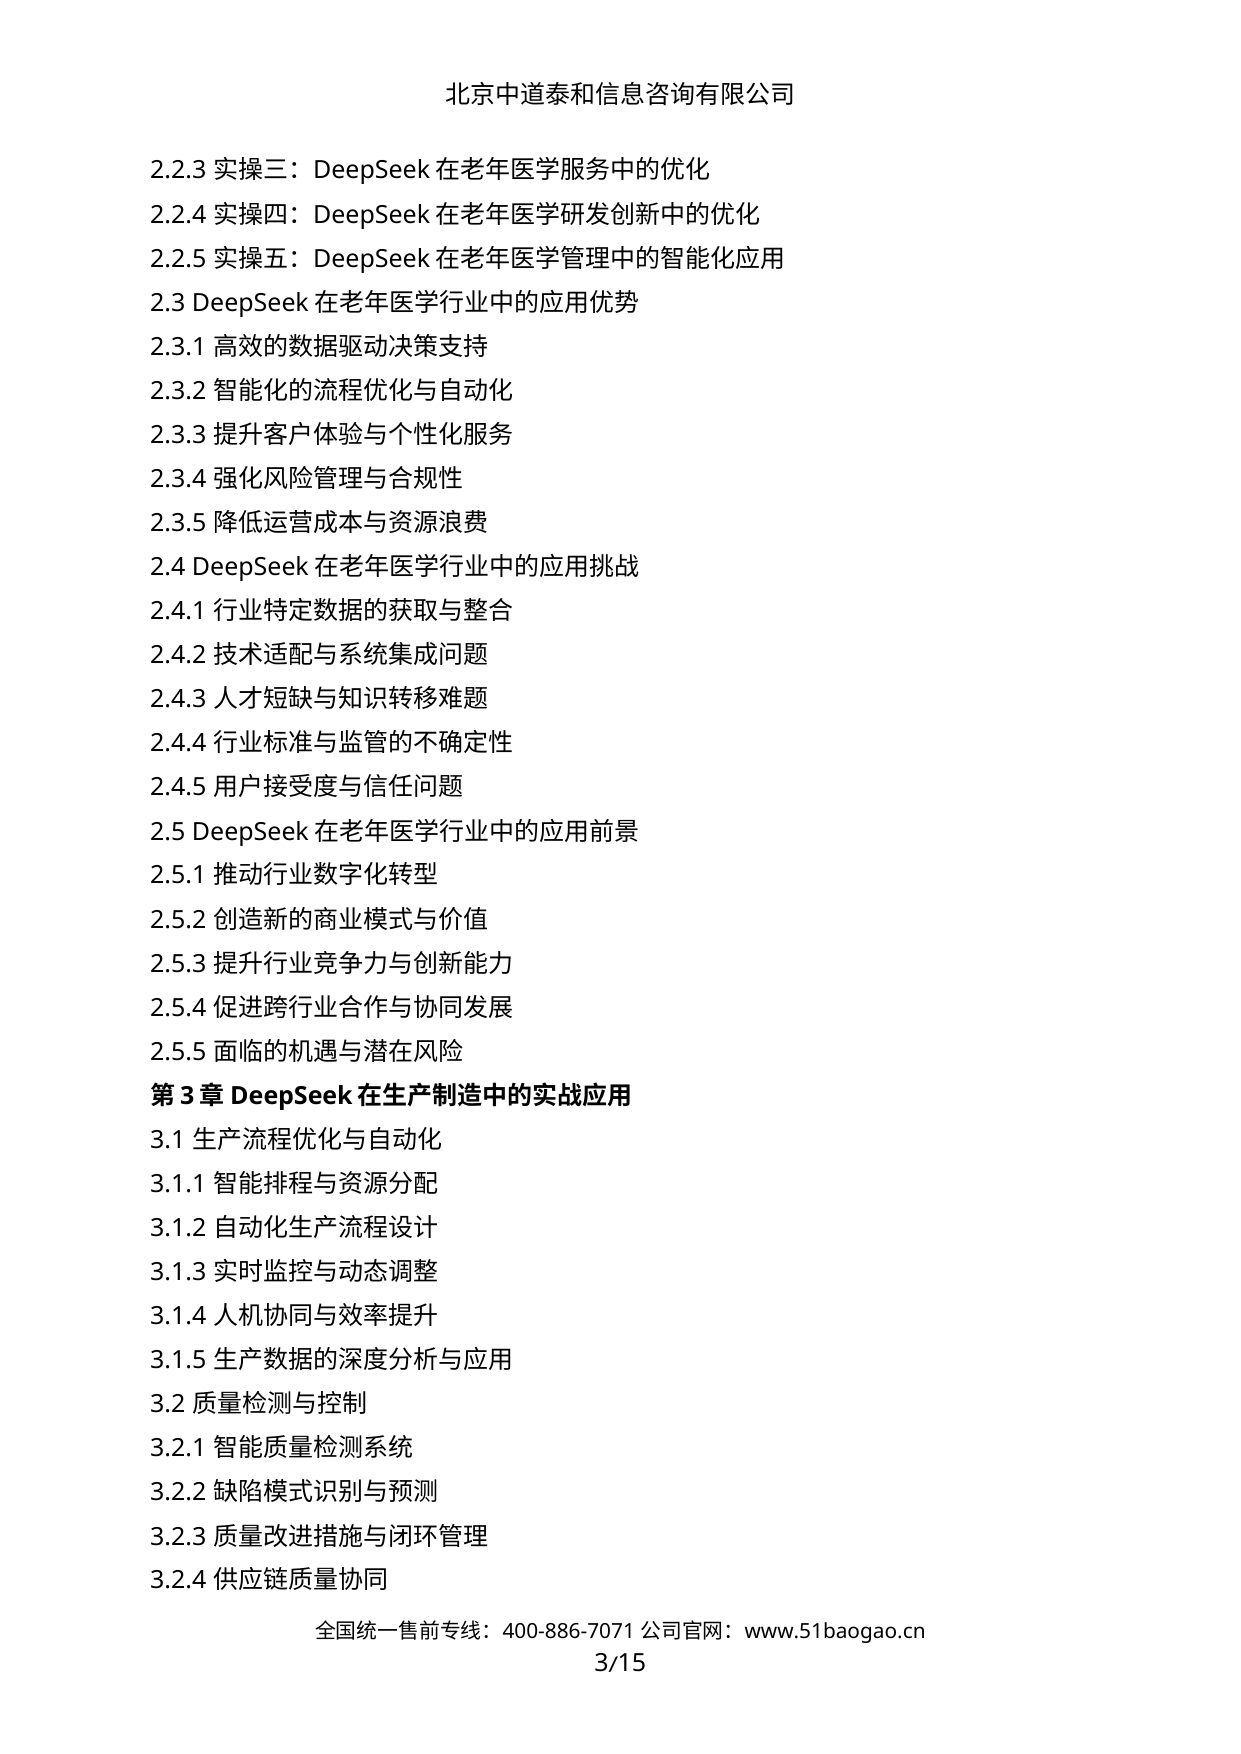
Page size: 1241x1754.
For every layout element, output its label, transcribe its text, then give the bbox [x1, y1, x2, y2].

text 2.4.4 行业标准与监管的不确定性 [150, 723, 1090, 759]
text 3.2.3 质量改进措施与闭环管理 [150, 1516, 1090, 1552]
text 3.1.5 生产数据的深度分析与应用 [150, 1340, 1090, 1376]
text 2.5.1 推动行业数字化转型 [150, 855, 1090, 891]
text 2.4 DeepSeek在老年医学行业中的应用挑战 [150, 547, 1090, 583]
text 2.5.5 面临的机遇与潜在风险 [150, 1031, 1090, 1067]
text 2.5.4 促进跨行业合作与协同发展 [150, 987, 1090, 1023]
text 2.2.3 实操三：DeepSeek在老年医学服务中的优化 [150, 150, 1090, 186]
text 3.2.1 智能质量检测系统 [150, 1428, 1090, 1464]
text 3.2.2 缺陷模式识别与预测 [150, 1472, 1090, 1508]
text 3.2.4 供应链质量协同 [150, 1560, 1090, 1596]
text 3.1 生产流程优化与自动化 [150, 1119, 1090, 1156]
text 2.4.3 人才短缺与知识转移难题 [150, 679, 1090, 715]
text 2.3.2 智能化的流程优化与自动化 [150, 370, 1090, 407]
text 2.3 DeepSeek在老年医学行业中的应用优势 [150, 282, 1090, 318]
text 2.3.5 降低运营成本与资源浪费 [150, 502, 1090, 539]
text 2.3.4 强化风险管理与合规性 [150, 458, 1090, 495]
text 2.5.3 提升行业竞争力与创新能力 [150, 943, 1090, 979]
text 2.5.2 创造新的商业模式与价值 [150, 899, 1090, 935]
text 2.4.5 用户接受度与信任问题 [150, 767, 1090, 803]
text 2.4.1 行业特定数据的获取与整合 [150, 591, 1090, 627]
text 2.3.1 高效的数据驱动决策支持 [150, 326, 1090, 362]
text 2.2.4 实操四：DeepSeek在老年医学研发创新中的优化 [150, 194, 1090, 230]
text 3.1.4 人机协同与效率提升 [150, 1296, 1090, 1332]
text 3.1.2 自动化生产流程设计 [150, 1207, 1090, 1244]
text 2.5 DeepSeek在老年医学行业中的应用前景 [150, 811, 1090, 847]
text 3.1.3 实时监控与动态调整 [150, 1252, 1090, 1288]
text 3.1.1 智能排程与资源分配 [150, 1163, 1090, 1200]
text 2.3.3 提升客户体验与个性化服务 [150, 414, 1090, 451]
text 2.4.2 技术适配与系统集成问题 [150, 635, 1090, 671]
text 第3章 DeepSeek在生产制造中的实战应用 [150, 1075, 1090, 1112]
text 2.2.5 实操五：DeepSeek在老年医学管理中的智能化应用 [150, 238, 1090, 274]
text 3.2 质量检测与控制 [150, 1384, 1090, 1420]
